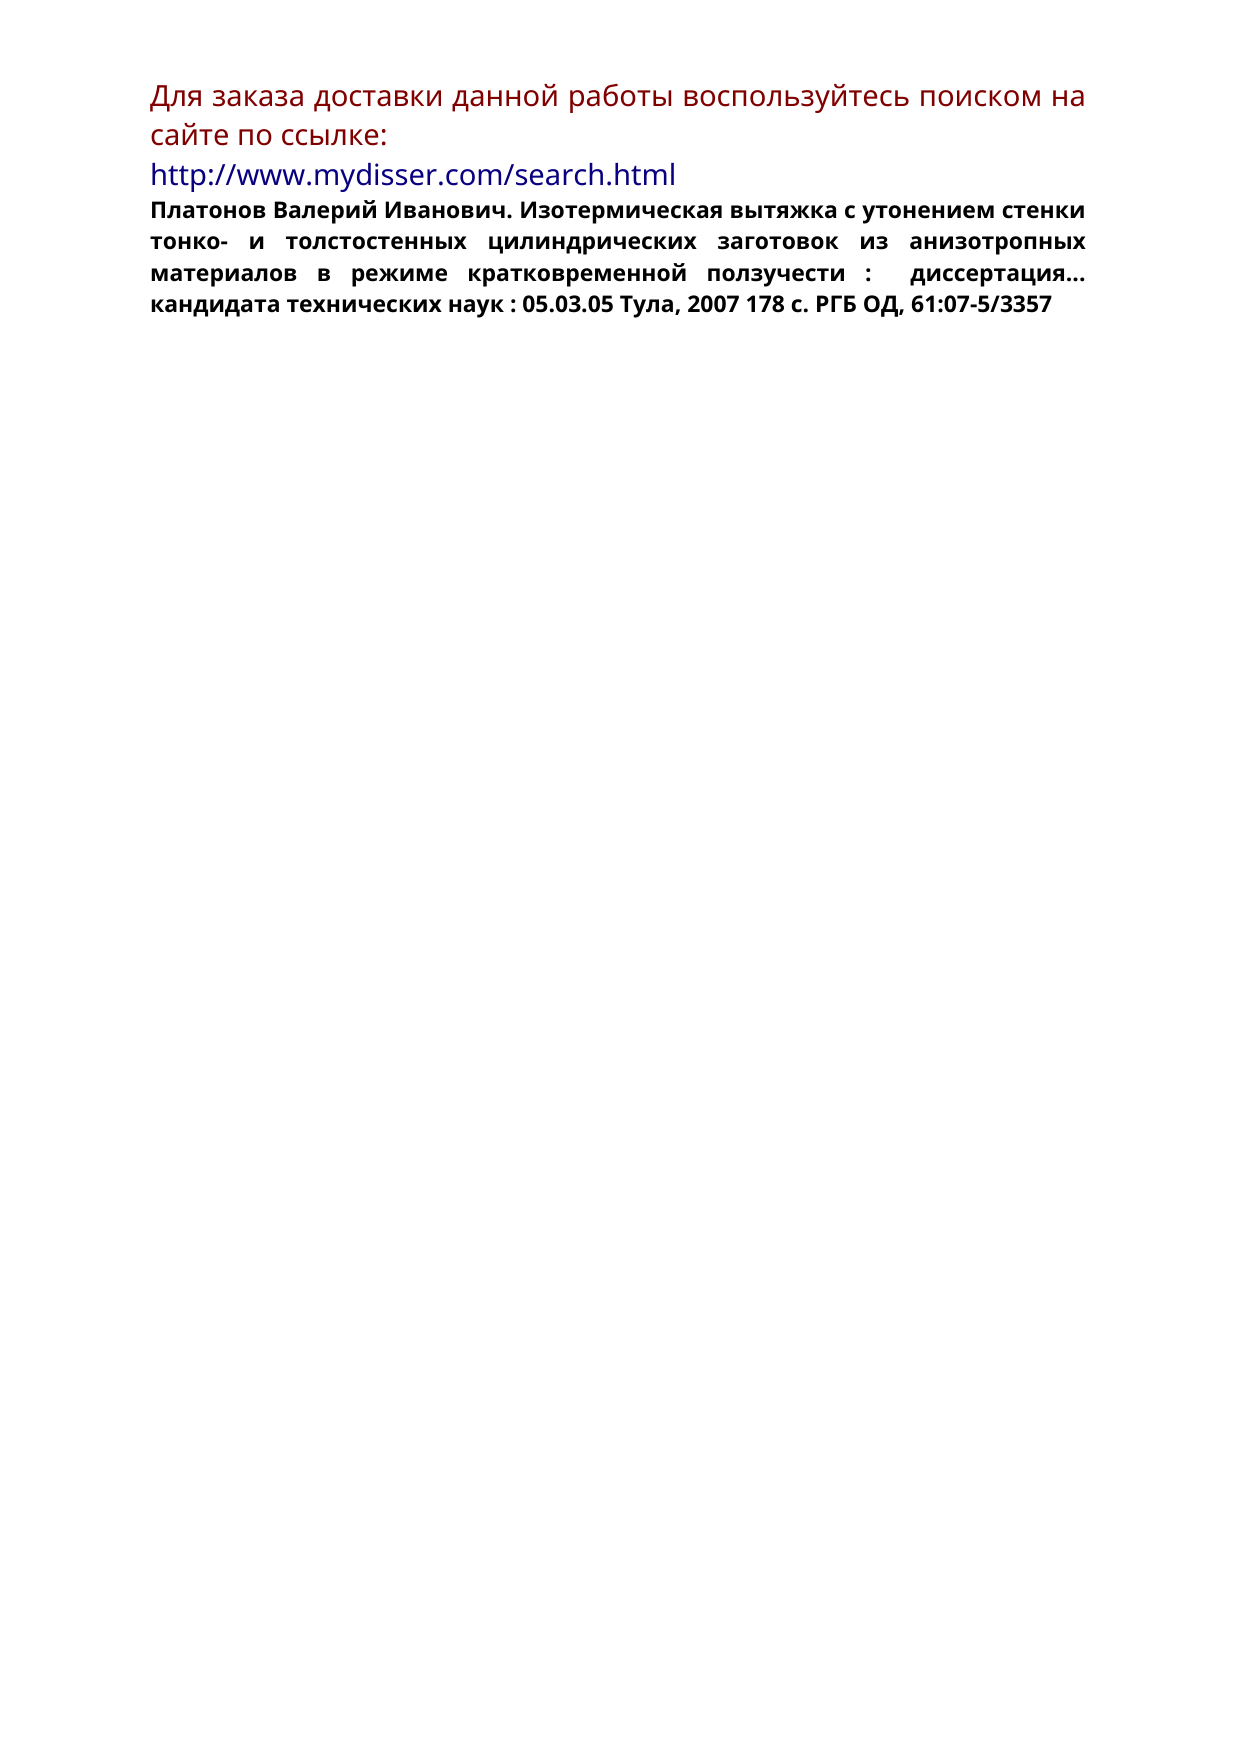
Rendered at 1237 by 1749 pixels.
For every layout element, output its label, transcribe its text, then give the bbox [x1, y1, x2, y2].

text Платонов Валерий Иванович. Изотермическая вытяжка с утонением стенки тонко- и толстостенных цилиндрических заготовок из анизотропных материалов в режиме кратковременной ползучести : диссертация... кандидата технических наук : 05.03.05 Тула, 2007 178 с. РГБ ОД, 61:07-5/3357 [150, 194, 1086, 319]
